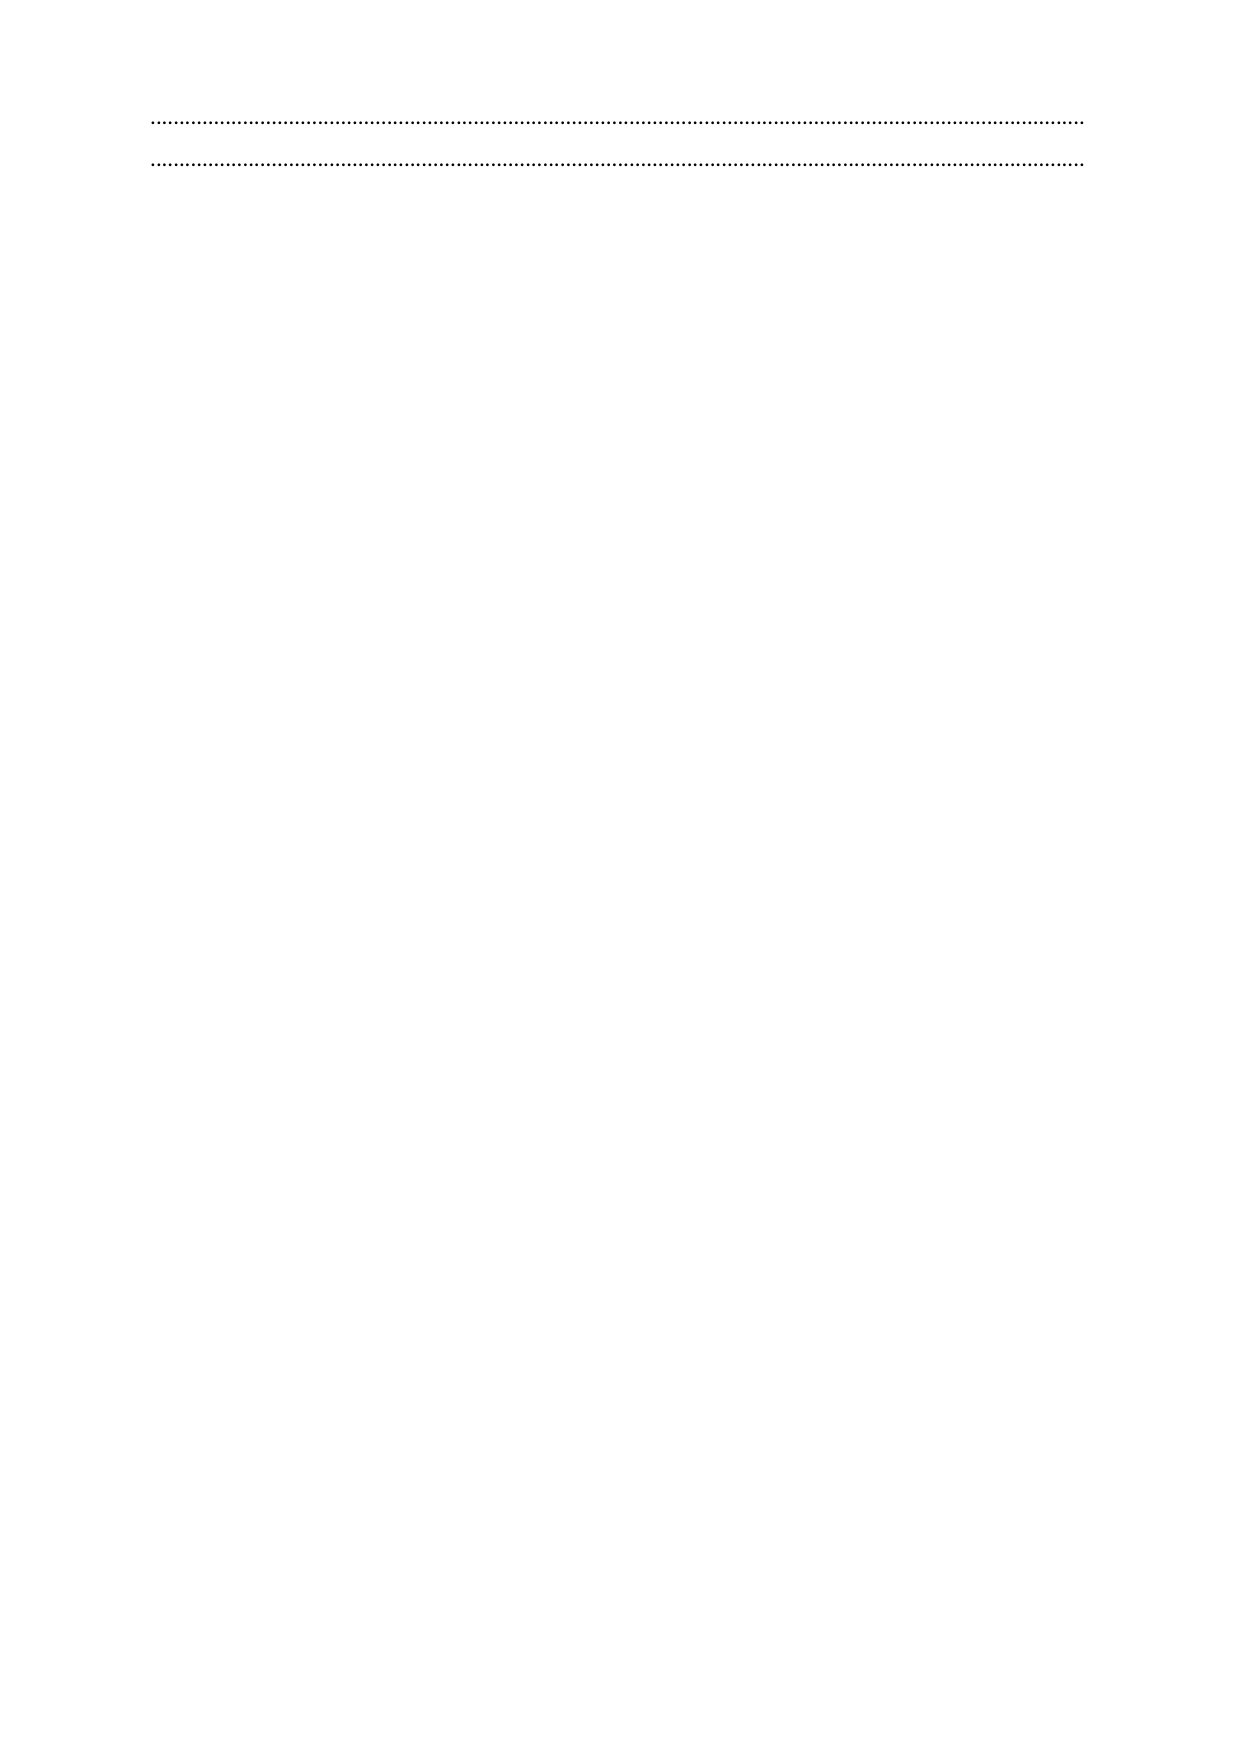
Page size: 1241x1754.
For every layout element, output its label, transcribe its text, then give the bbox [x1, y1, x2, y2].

text .................................................................................................................................................................................................................................................................................................................................... [150, 102, 1090, 172]
